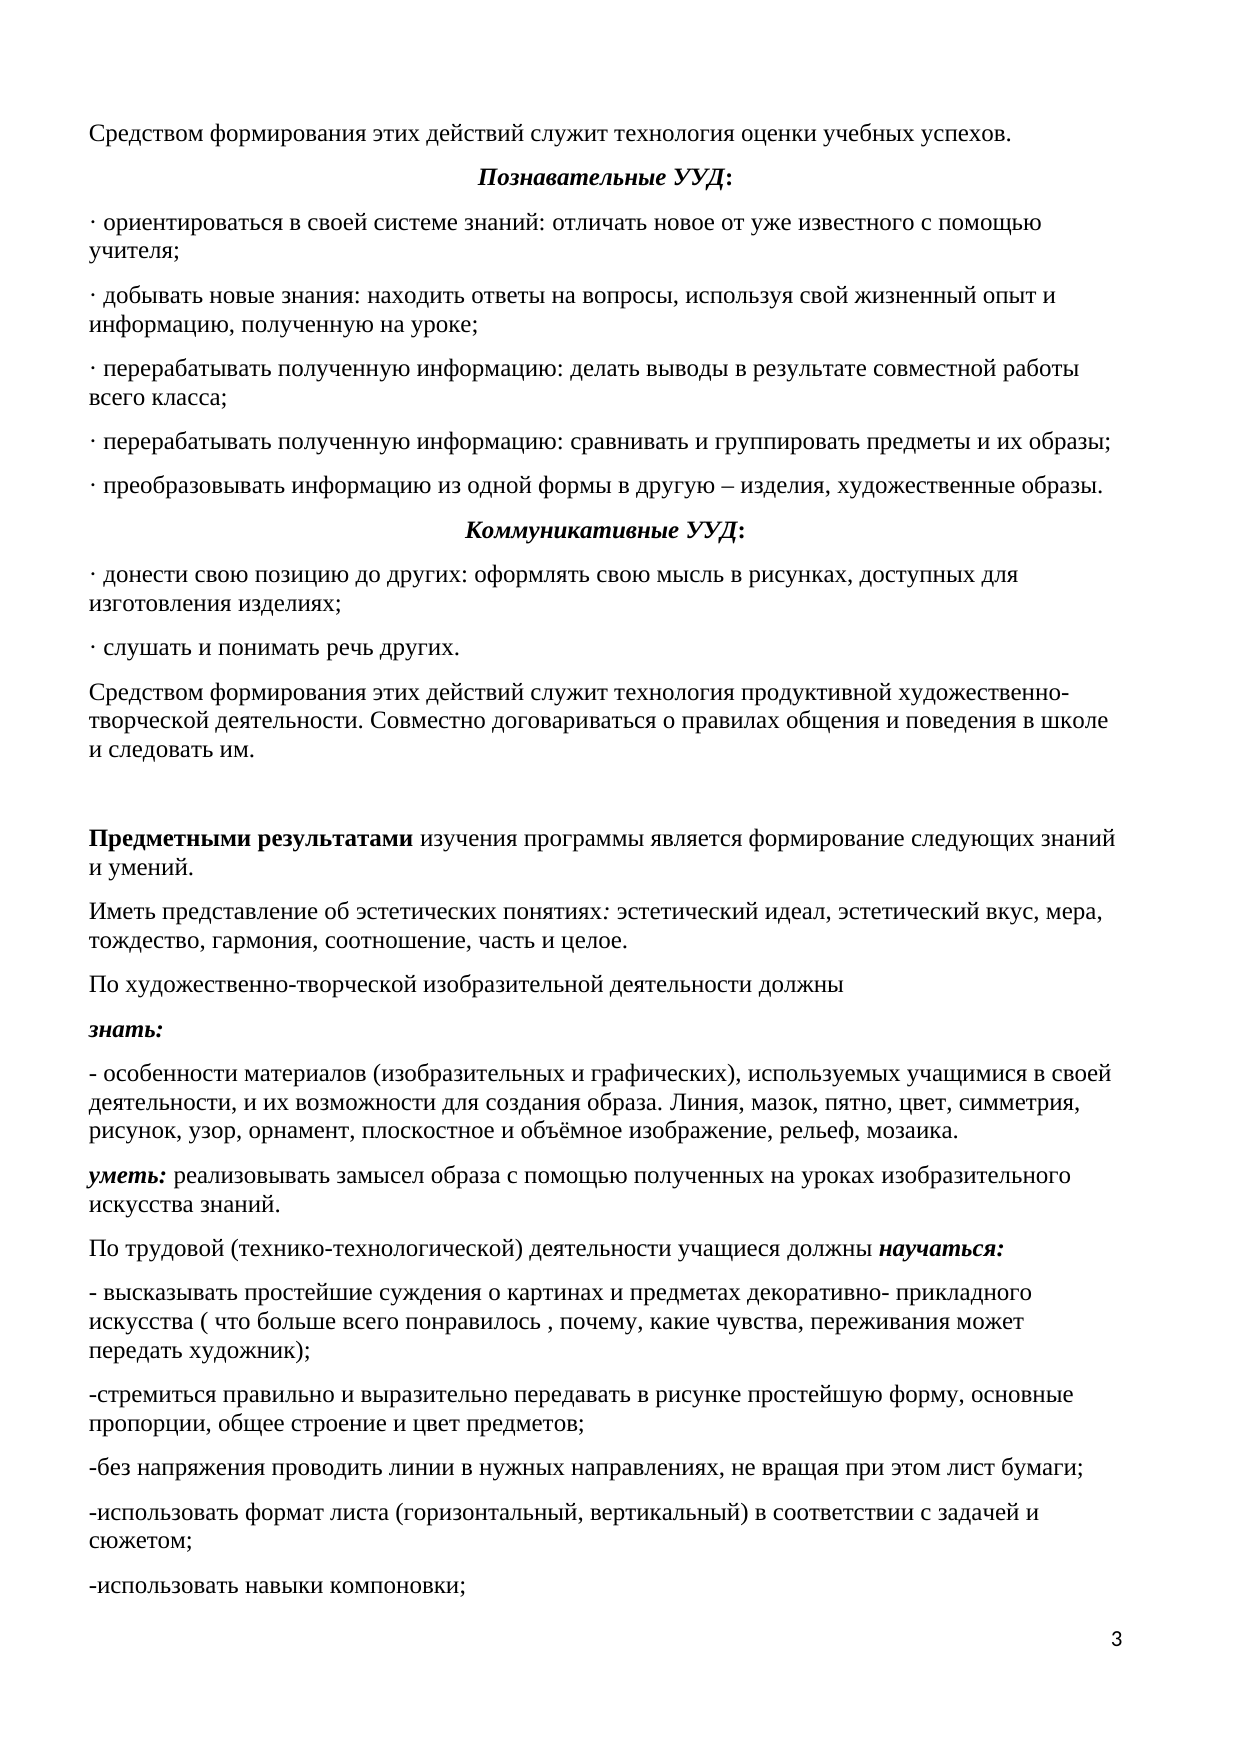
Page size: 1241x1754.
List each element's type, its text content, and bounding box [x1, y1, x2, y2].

text Средством формирования этих действий служит технология оценки учебных успехов. [88, 118, 1122, 147]
text По художественно-творческой изобразительной деятельности должны [88, 969, 1122, 998]
text · перерабатывать полученную информацию: делать выводы в результате совместной работы всего класса; [88, 353, 1122, 411]
text знать: [88, 1014, 1122, 1042]
text Предметными результатами изучения программы является формирование следующих знаний и умений. [88, 823, 1122, 881]
text уметь: реализовывать замысел образа с помощью полученных на уроках изобразительного искусства знаний. [88, 1160, 1122, 1217]
text Познавательные УУД: [88, 162, 1122, 191]
text · перерабатывать полученную информацию: сравнивать и группировать предметы и их образы; [88, 426, 1122, 455]
text -использовать формат листа (горизонтальный, вертикальный) в соответствии с задачей и сюжетом; [88, 1497, 1122, 1554]
text По трудовой (технико-технологической) деятельности учащиеся должны научаться: [88, 1233, 1122, 1262]
text Средством формирования этих действий служит технология продуктивной художественно-творческой деятельности. Совместно договариваться о правилах общения и поведения в школе и следовать им. [88, 677, 1122, 763]
text - высказывать простейшие суждения о картинах и предметах декоративно- прикладного искусства ( что больше всего понравилось , почему, какие чувства, переживания может передать художник); [88, 1277, 1122, 1364]
text - особенности материалов (изобразительных и графических), используемых учащимися в своей деятельности, и их возможности для создания образа. Линия, мазок, пятно, цвет, симметрия, рисунок, узор, орнамент, плоскостное и объёмное изображение, рельеф, мозаика. [88, 1058, 1122, 1144]
text -стремиться правильно и выразительно передавать в рисунке простейшую форму, основные пропорции, общее строение и цвет предметов; [88, 1379, 1122, 1437]
text -использовать навыки компоновки; [88, 1570, 1122, 1599]
text Иметь представление об эстетических понятиях: эстетический идеал, эстетический вкус, мера, тождество, гармония, соотношение, часть и целое. [88, 896, 1122, 954]
text · ориентироваться в своей системе знаний: отличать новое от уже известного с помощью учителя; [88, 207, 1122, 264]
text · донести свою позицию до других: оформлять свою мысль в рисунках, доступных для изготовления изделиях; [88, 559, 1122, 617]
text · добывать новые знания: находить ответы на вопросы, используя свой жизненный опыт и информацию, полученную на уроке; [88, 280, 1122, 337]
text -без напряжения проводить линии в нужных направлениях, не вращая при этом лист бумаги; [88, 1452, 1122, 1481]
text · слушать и понимать речь других. [88, 632, 1122, 661]
text Коммуникативные УУД: [88, 515, 1122, 544]
text · преобразовывать информацию из одной формы в другую – изделия, художественные образы. [88, 471, 1122, 499]
